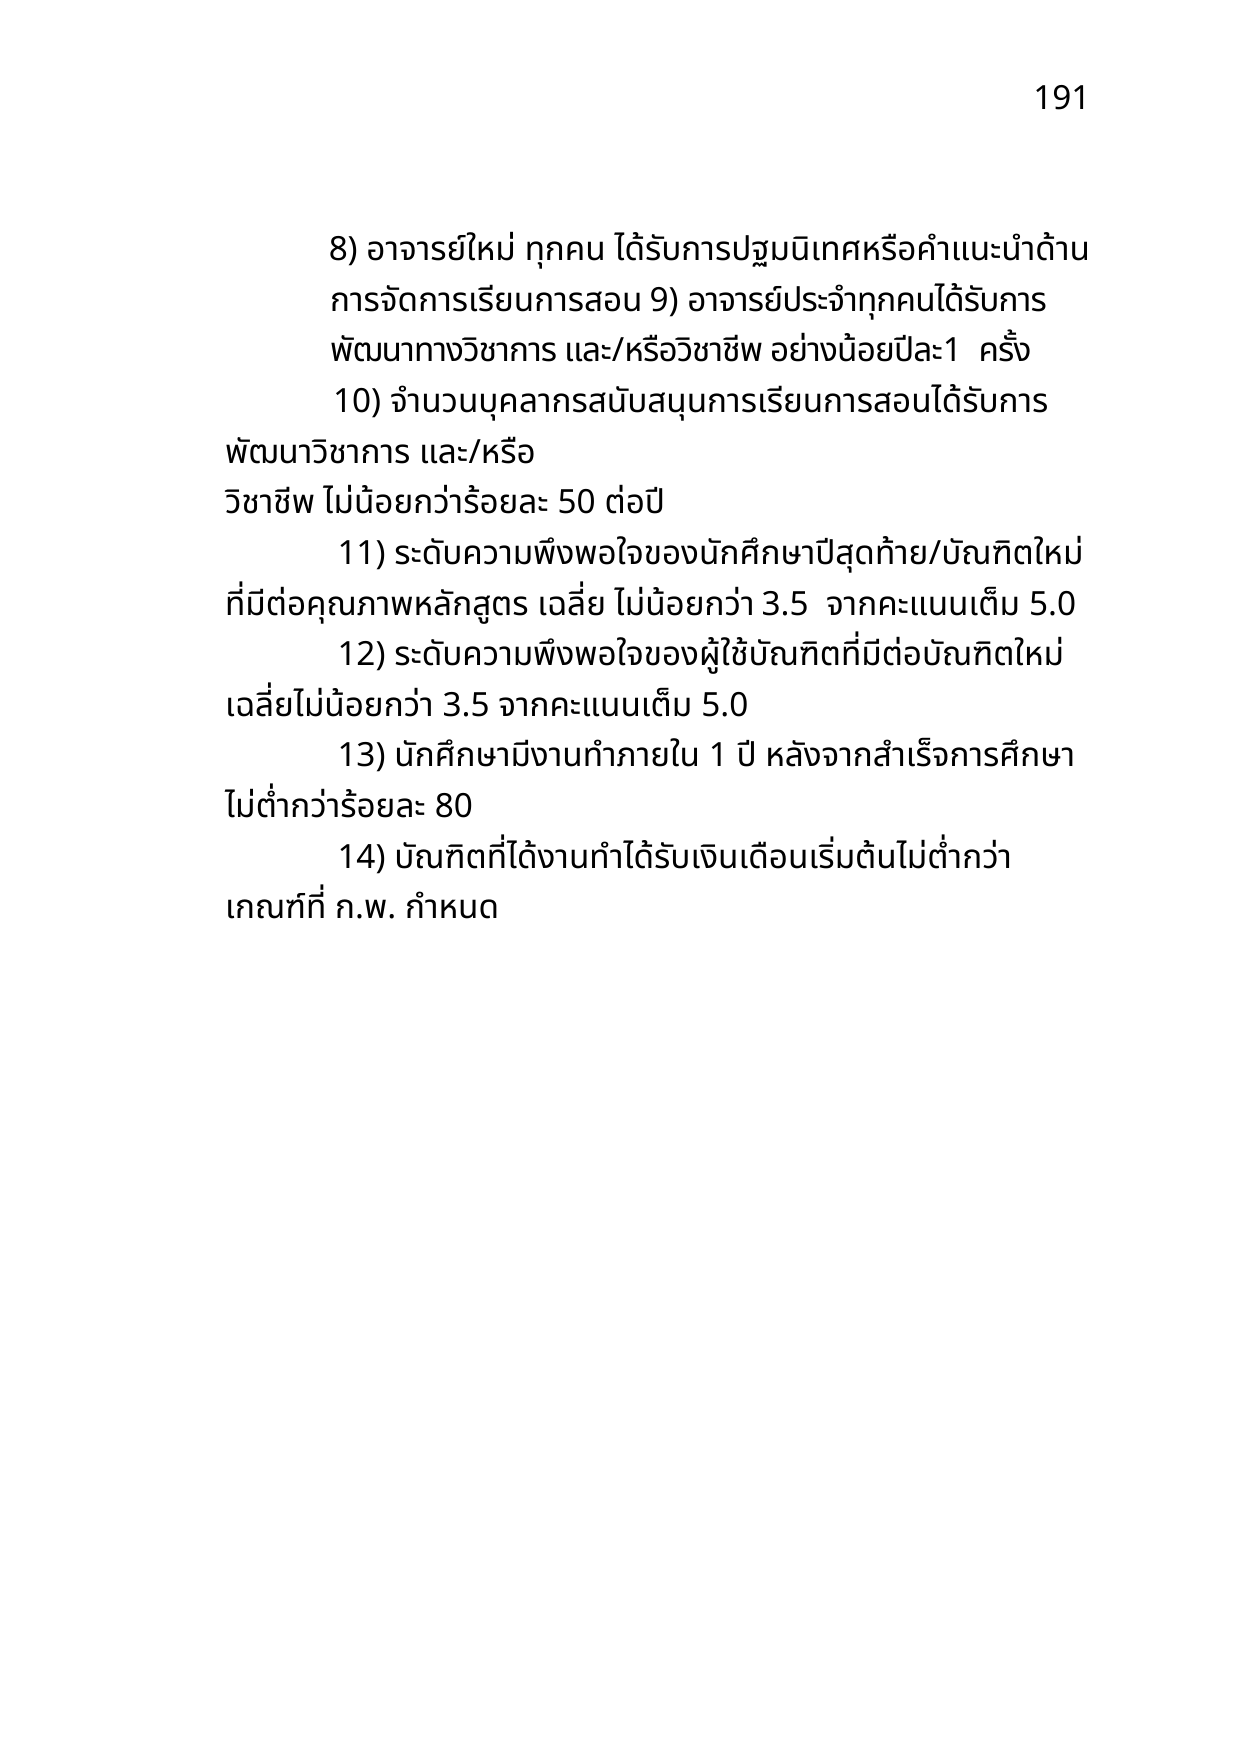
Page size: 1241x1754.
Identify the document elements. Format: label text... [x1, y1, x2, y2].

text 8) อาจารย์ใหม่ ทุกคน ได้รับการปฐมนิเทศหรือคำแนะนำด้านการจัดการเรียนการสอน9) อาจารย์ประจำทุกคนได้รับการพัฒนาทางวิชาการ และ/หรือวิชาชีพ อย่างน้อยปีละ1 ครั้ง [328, 225, 1090, 377]
text 11) ระดับความพึงพอใจของนักศึกษาปีสุดท้าย/บัณฑิตใหม่ที่มีต่อคุณภาพหลักสูตร เฉลี่ย ไม่น้อยกว่า3.5 จากคะแนนเต็ม 5.0 [225, 529, 1090, 630]
text 10) จำนวนบุคลากรสนับสนุนการเรียนการสอนได้รับการพัฒนาวิชาการ และ/หรือ [225, 377, 1090, 478]
text 13) นักศึกษามีงานทำภายใน 1 ปี หลังจากสำเร็จการศึกษา ไม่ต่ำกว่าร้อยละ 80 [225, 731, 1090, 832]
text 12) ระดับความพึงพอใจของผู้ใช้บัณฑิตที่มีต่อบัณฑิตใหม่ เฉลี่ยไม่น้อยกว่า 3.5 จากคะแนนเต็ม 5.0 [225, 630, 1090, 731]
text 14) บัณฑิตที่ได้งานทำได้รับเงินเดือนเริ่มต้นไม่ต่ำกว่าเกณฑ์ที่ ก.พ. กำหนด [225, 832, 1090, 934]
text วิชาชีพ ไม่น้อยกว่าร้อยละ 50 ต่อปี [225, 478, 1090, 529]
